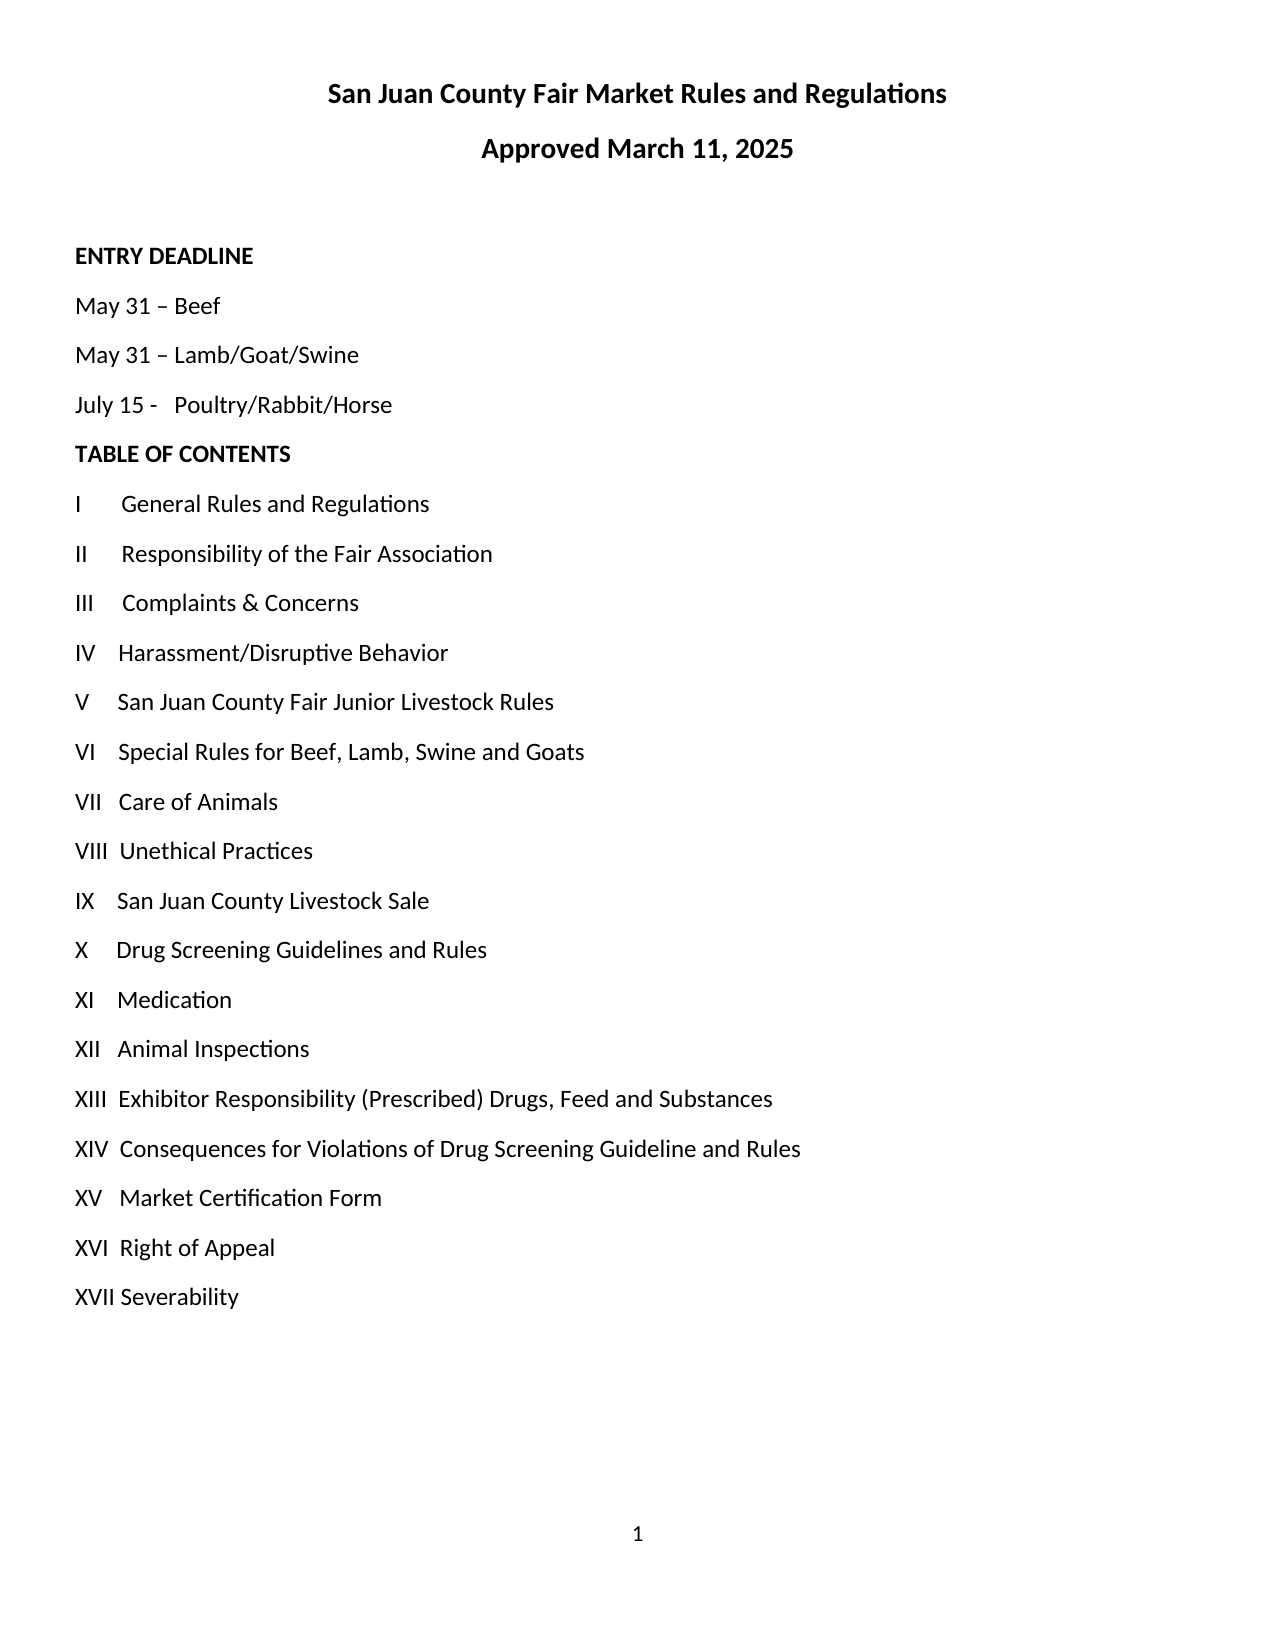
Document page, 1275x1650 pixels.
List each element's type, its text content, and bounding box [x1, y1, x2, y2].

text VIII Unethical Practices [75, 835, 1200, 866]
text XVII Severability [75, 1282, 1200, 1312]
text XII Animal Inspections [75, 1034, 1200, 1064]
text XIV Consequences for Violations of Drug Screening Guideline and Rules [75, 1133, 1200, 1163]
text San Juan County Fair Market Rules and Regulations [75, 75, 1200, 111]
text VI Special Rules for Beef, Lamb, Swine and Goats [75, 736, 1200, 767]
text XVI Right of Appeal [75, 1232, 1200, 1262]
text ENTRY DEADLINE [75, 240, 1200, 271]
text TABLE OF CONTENTS [75, 439, 1200, 469]
text V San Juan County Fair Junior Livestock Rules [75, 687, 1200, 717]
text IV Harassment/Disruptive Behavior [75, 637, 1200, 667]
text July 15 - Poultry/Rabbit/Horse [75, 389, 1200, 419]
text X Drug Screening Guidelines and Rules [75, 934, 1200, 965]
text Approved March 11, 2025 [75, 130, 1200, 166]
text IX San Juan County Livestock Sale [75, 885, 1200, 915]
text III Complaints & Concerns [75, 587, 1200, 618]
text II Responsibility of the Fair Association [75, 538, 1200, 568]
text May 31 – Beef [75, 290, 1200, 320]
text XIII Exhibitor Responsibility (Prescribed) Drugs, Feed and Substances [75, 1083, 1200, 1114]
text May 31 – Lamb/Goat/Swine [75, 339, 1200, 370]
text XI Medication [75, 984, 1200, 1014]
text XV Market Certification Form [75, 1182, 1200, 1213]
text I General Rules and Regulations [75, 488, 1200, 519]
text VII Care of Animals [75, 786, 1200, 816]
